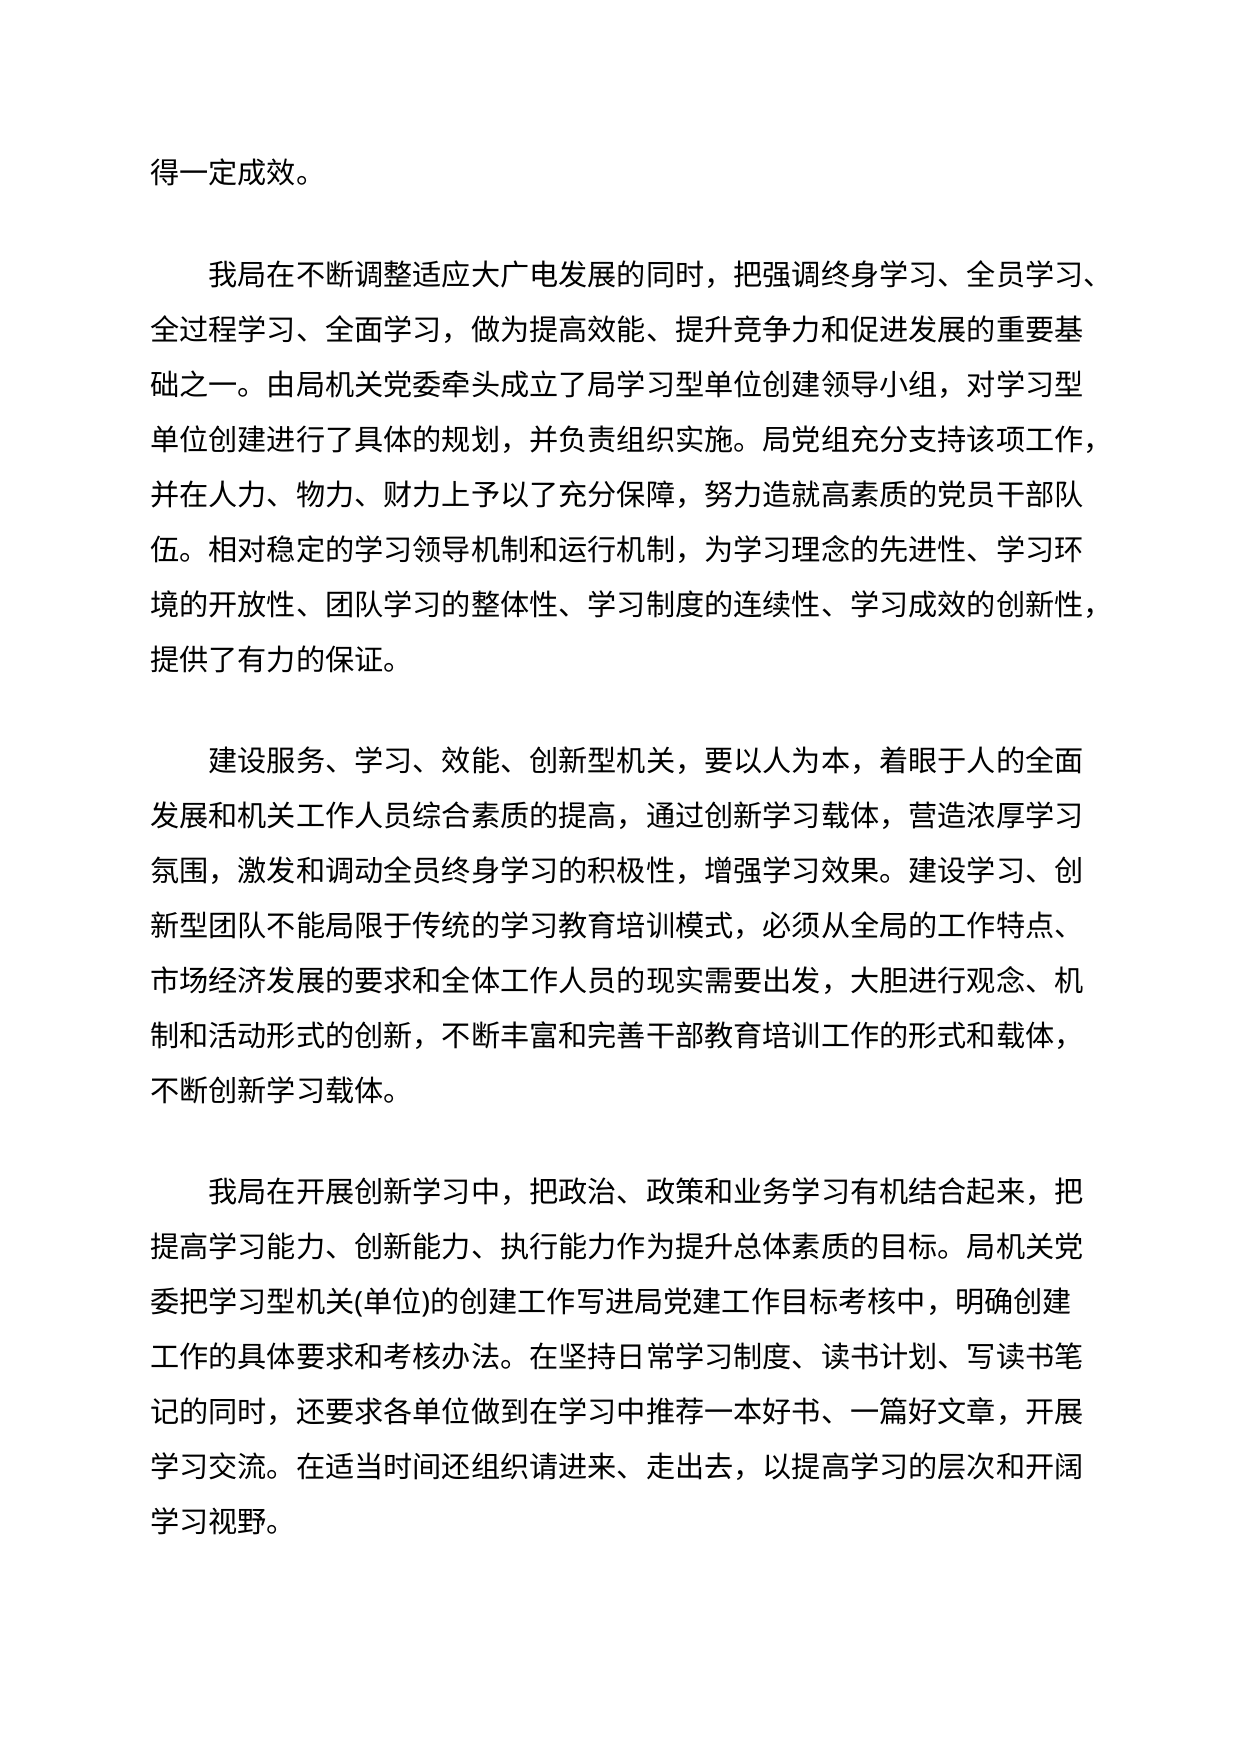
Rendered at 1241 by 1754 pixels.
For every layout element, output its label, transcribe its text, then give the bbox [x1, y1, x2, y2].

text 我局在开展创新学习中，把政治、政策和业务学习有机结合起来，把提高学习能力、创新能力、执行能力作为提升总体素质的目标。局机关党委把学习型机关(单位)的创建工作写进局党建工作目标考核中，明确创建工作的具体要求和考核办法。在坚持日常学习制度、读书计划、写读书笔记的同时，还要求各单位做到在学习中推荐一本好书、一篇好文章，开展学习交流。在适当时间还组织请进来、走出去，以提高学习的层次和开阔学习视野。 [150, 1169, 1090, 1541]
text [150, 150, 1090, 192]
text 我局在不断调整适应大广电发展的同时，把强调终身学习、全员学习、全过程学习、全面学习，做为提高效能、提升竞争力和促进发展的重要基础之一。由局机关党委牵头成立了局学习型单位创建领导小组，对学习型单位创建进行了具体的规划，并负责组织实施。局党组充分支持该项工作，并在人力、物力、财力上予以了充分保障，努力造就高素质的党员干部队伍。相对稳定的学习领导机制和运行机制，为学习理念的先进性、学习环境的开放性、团队学习的整体性、学习制度的连续性、学习成效的创新性，提供了有力的保证。 [150, 252, 1090, 678]
text 建设服务、学习、效能、创新型机关，要以人为本，着眼于人的全面发展和机关工作人员综合素质的提高，通过创新学习载体，营造浓厚学习氛围，激发和调动全员终身学习的积极性，增强学习效果。建设学习、创新型团队不能局限于传统的学习教育培训模式，必须从全局的工作特点、市场经济发展的要求和全体工作人员的现实需要出发，大胆进行观念、机制和活动形式的创新，不断丰富和完善干部教育培训工作的形式和载体，不断创新学习载体。 [150, 738, 1090, 1109]
